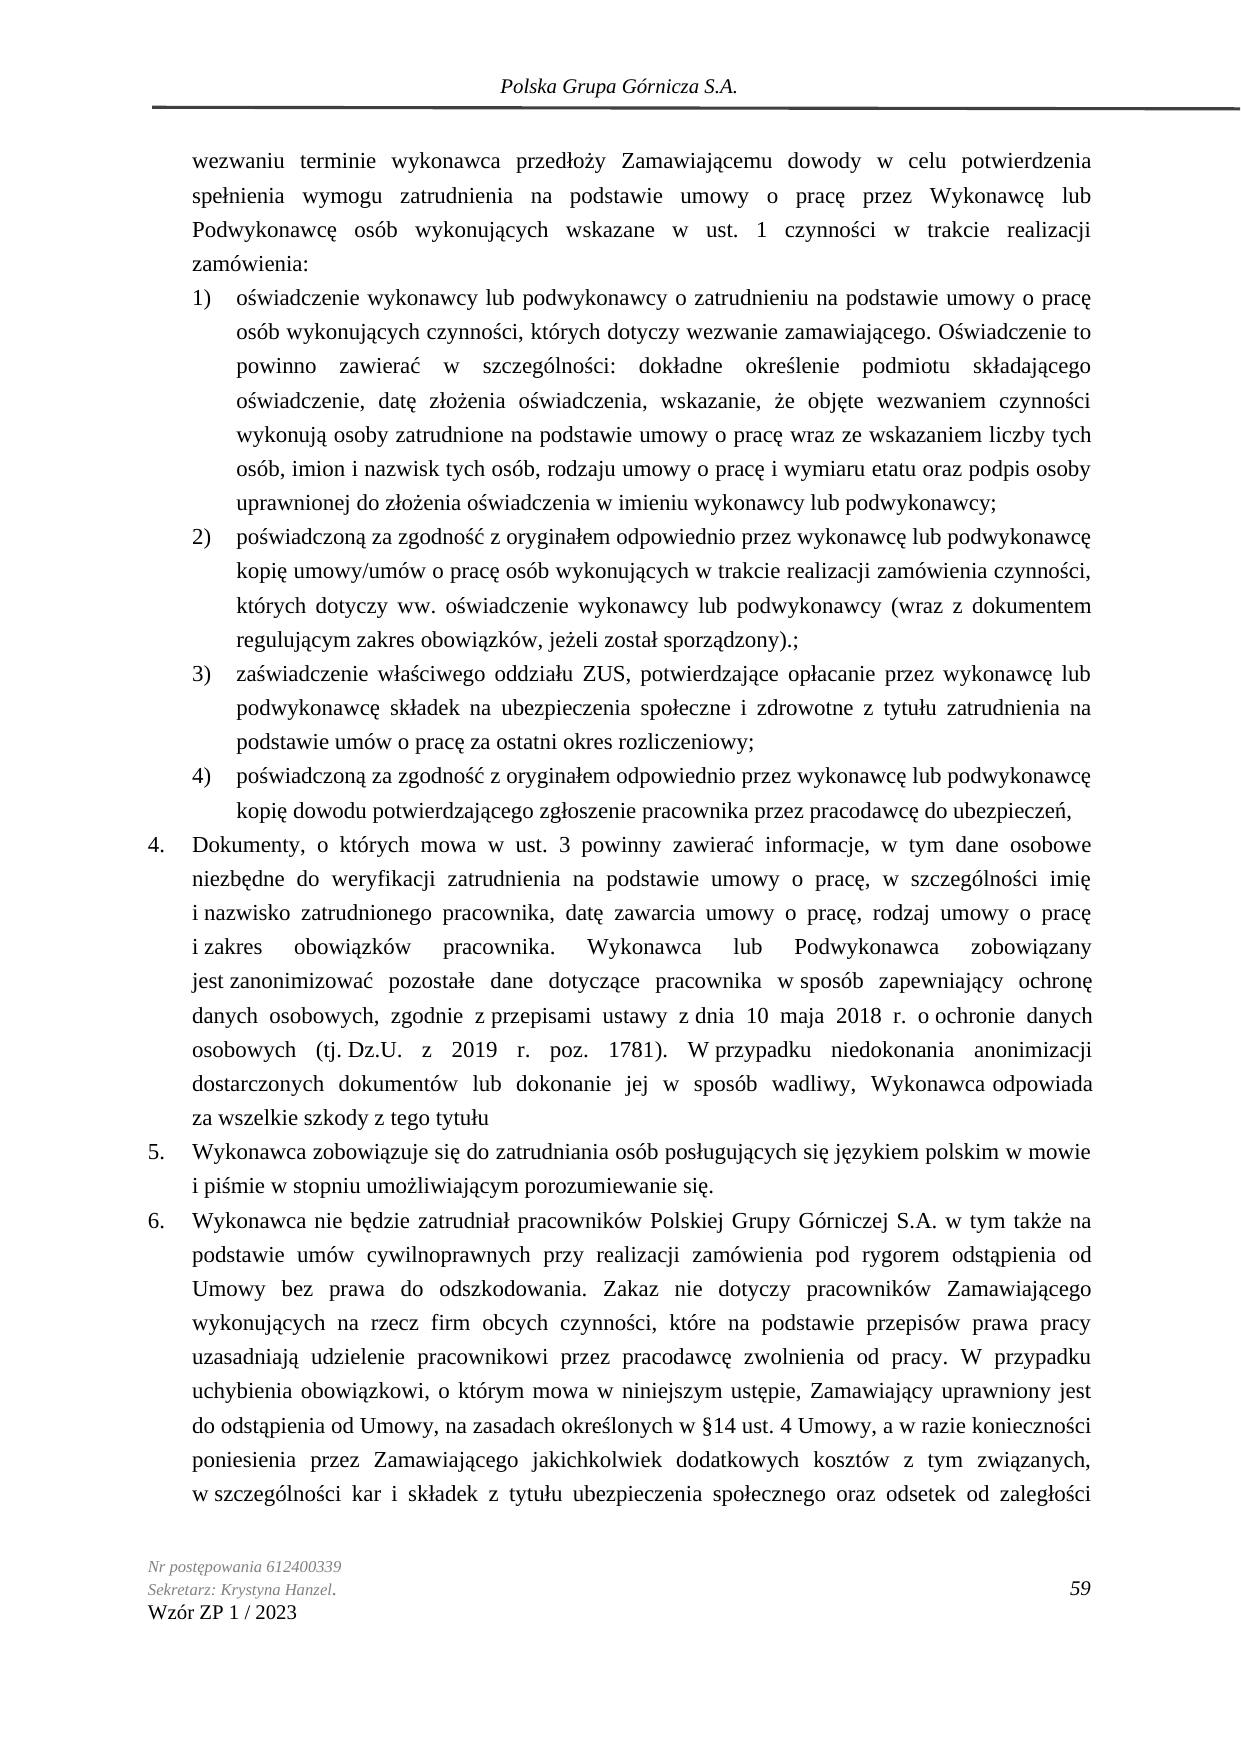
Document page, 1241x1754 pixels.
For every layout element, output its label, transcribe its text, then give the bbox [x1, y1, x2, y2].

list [148, 1207, 1093, 1506]
list Dokumenty, o których mowa w ust. 3 powinny zawierać informacje, w tym dane osobowe niezbędne do weryfikacji zatrudnienia na podstawie umowy o pracę, w szczególności imię i nazwisko zatrudnionego pracownika, datę zawarcia umowy o pracę, rodzaj umowy o pracę i zakres obowiązków pracownika. Wykonawca lub Podwykonawca zobowiązany jest zanonimizować pozostałe dane dotyczące pracownika w sposób zapewniający ochronę danych osobowych, zgodnie z przepisami ustawy z dnia 10 maja 2018 r. o ochronie danych osobowych (tj. Dz.U. z 2019 r. poz. 1781). W przypadku niedokonania anonimizacji dostarczonych dokumentów lub dokonanie jej w sposób wadliwy, Wykonawca odpowiada za wszelkie szkody z tego tytułu [148, 831, 1093, 1131]
list Wykonawca zobowiązuje się do zatrudniania osób posługujących się językiem polskim w mowie i piśmie w stopniu umożliwiającym porozumiewanie się. [148, 1138, 1093, 1199]
list zaświadczenie właściwego oddziału ZUS, potwierdzające opłacanie przez wykonawcę lub podwykonawcę składek na ubezpieczenia społeczne i zdrowotne z tytułu zatrudnienia na podstawie umów o pracę za ostatni okres rozliczeniowy; [192, 660, 1093, 755]
list oświadczenie wykonawcy lub podwykonawcy o zatrudnieniu na podstawie umowy o pracę osób wykonujących czynności, których dotyczy wezwanie zamawiającego. Oświadczenie to powinno zawierać w szczególności: dokładne określenie podmiotu składającego oświadczenie, datę złożenia oświadczenia, wskazanie, że objęte wezwaniem czynności wykonują osoby zatrudnione na podstawie umowy o pracę wraz ze wskazaniem liczby tych osób, imion i nazwisk tych osób, rodzaju umowy o pracę i wymiaru etatu oraz podpis osoby uprawnionej do złożenia oświadczenia w imieniu wykonawcy lub podwykonawcy; [192, 284, 1093, 516]
list poświadczoną za zgodność z oryginałem odpowiednio przez wykonawcę lub podwykonawcę kopię umowy/umów o pracę osób wykonujących w trakcie realizacji zamówienia czynności, których dotyczy ww. oświadczenie wykonawcy lub podwykonawcy (wraz z dokumentem regulującym zakres obowiązków, jeżeli został sporządzony).; [192, 523, 1093, 652]
list poświadczoną za zgodność z oryginałem odpowiednio przez wykonawcę lub podwykonawcę kopię dowodu potwierdzającego zgłoszenie pracownika przez pracodawcę do ubezpieczeń, [192, 763, 1093, 823]
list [148, 148, 1093, 276]
